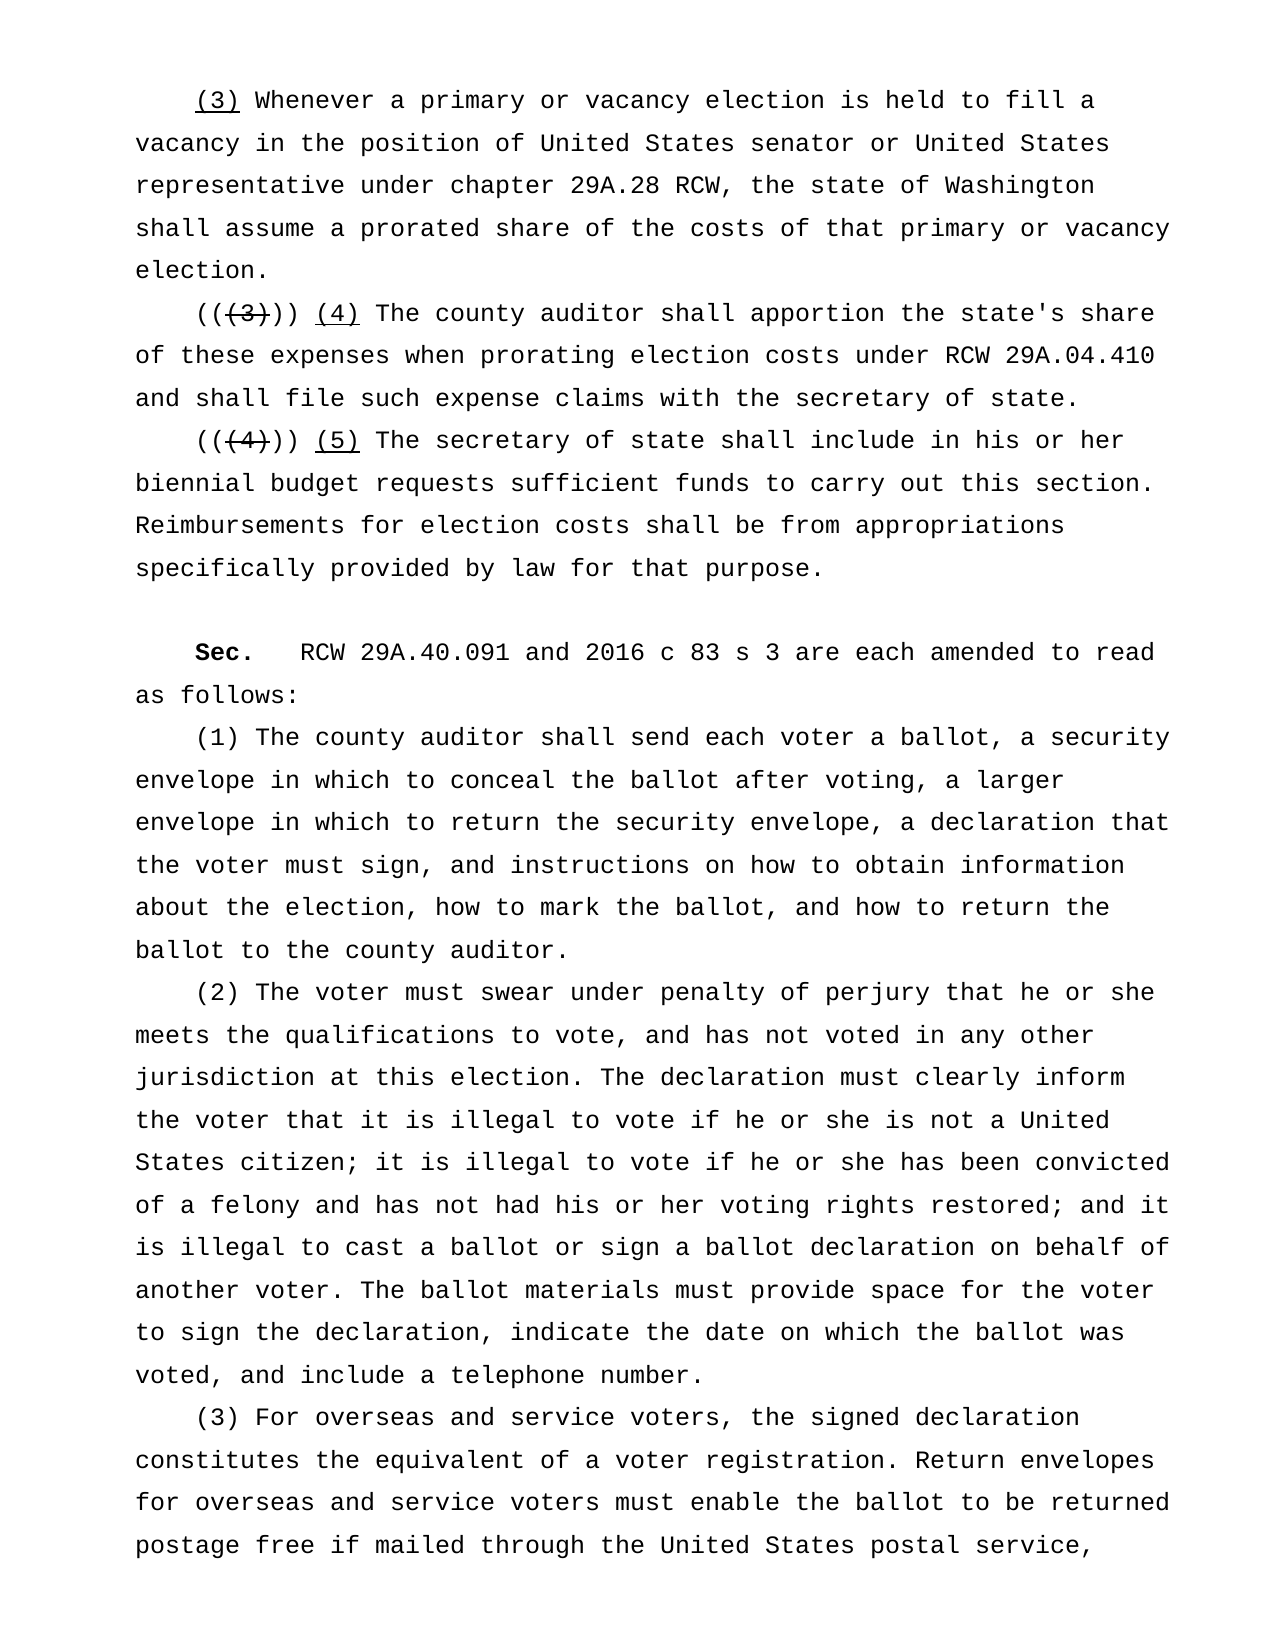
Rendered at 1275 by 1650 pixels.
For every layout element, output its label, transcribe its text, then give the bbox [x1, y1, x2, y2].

text (3) Whenever a primary or vacancy election is held to fill a vacancy in the position of United States senator or United States representative under chapter 29A.28 RCW, the state of Washington shall assume a prorated share of the costs of that primary or vacancy election. [135, 75, 1170, 287]
text (((4))) (5) The secretary of state shall include in his or her biennial budget requests sufficient funds to carry out this section. Reimbursements for election costs shall be from appropriations specifically provided by law for that purpose. [135, 415, 1170, 585]
text (1) The county auditor shall send each voter a ballot, a security envelope in which to conceal the ballot after voting, a larger envelope in which to return the security envelope, a declaration that the voter must sign, and instructions on how to obtain information about the election, how to mark the ballot, and how to return the ballot to the county auditor. [135, 712, 1170, 967]
text (((3))) (4) The county auditor shall apportion the state's share of these expenses when prorating election costs under RCW 29A.04.410 and shall file such expense claims with the secretary of state. [135, 287, 1170, 415]
text Sec. RCW 29A.40.091 and 2016 c 83 s 3 are each amended to read as follows: [135, 627, 1170, 712]
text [135, 1392, 1170, 1562]
text (2) The voter must swear under penalty of perjury that he or she meets the qualifications to vote, and has not voted in any other jurisdiction at this election. The declaration must clearly inform the voter that it is illegal to vote if he or she is not a United States citizen; it is illegal to vote if he or she has been convicted of a felony and has not had his or her voting rights restored; and it is illegal to cast a ballot or sign a ballot declaration on behalf of another voter. The ballot materials must provide space for the voter to sign the declaration, indicate the date on which the ballot was voted, and include a telephone number. [135, 967, 1170, 1392]
